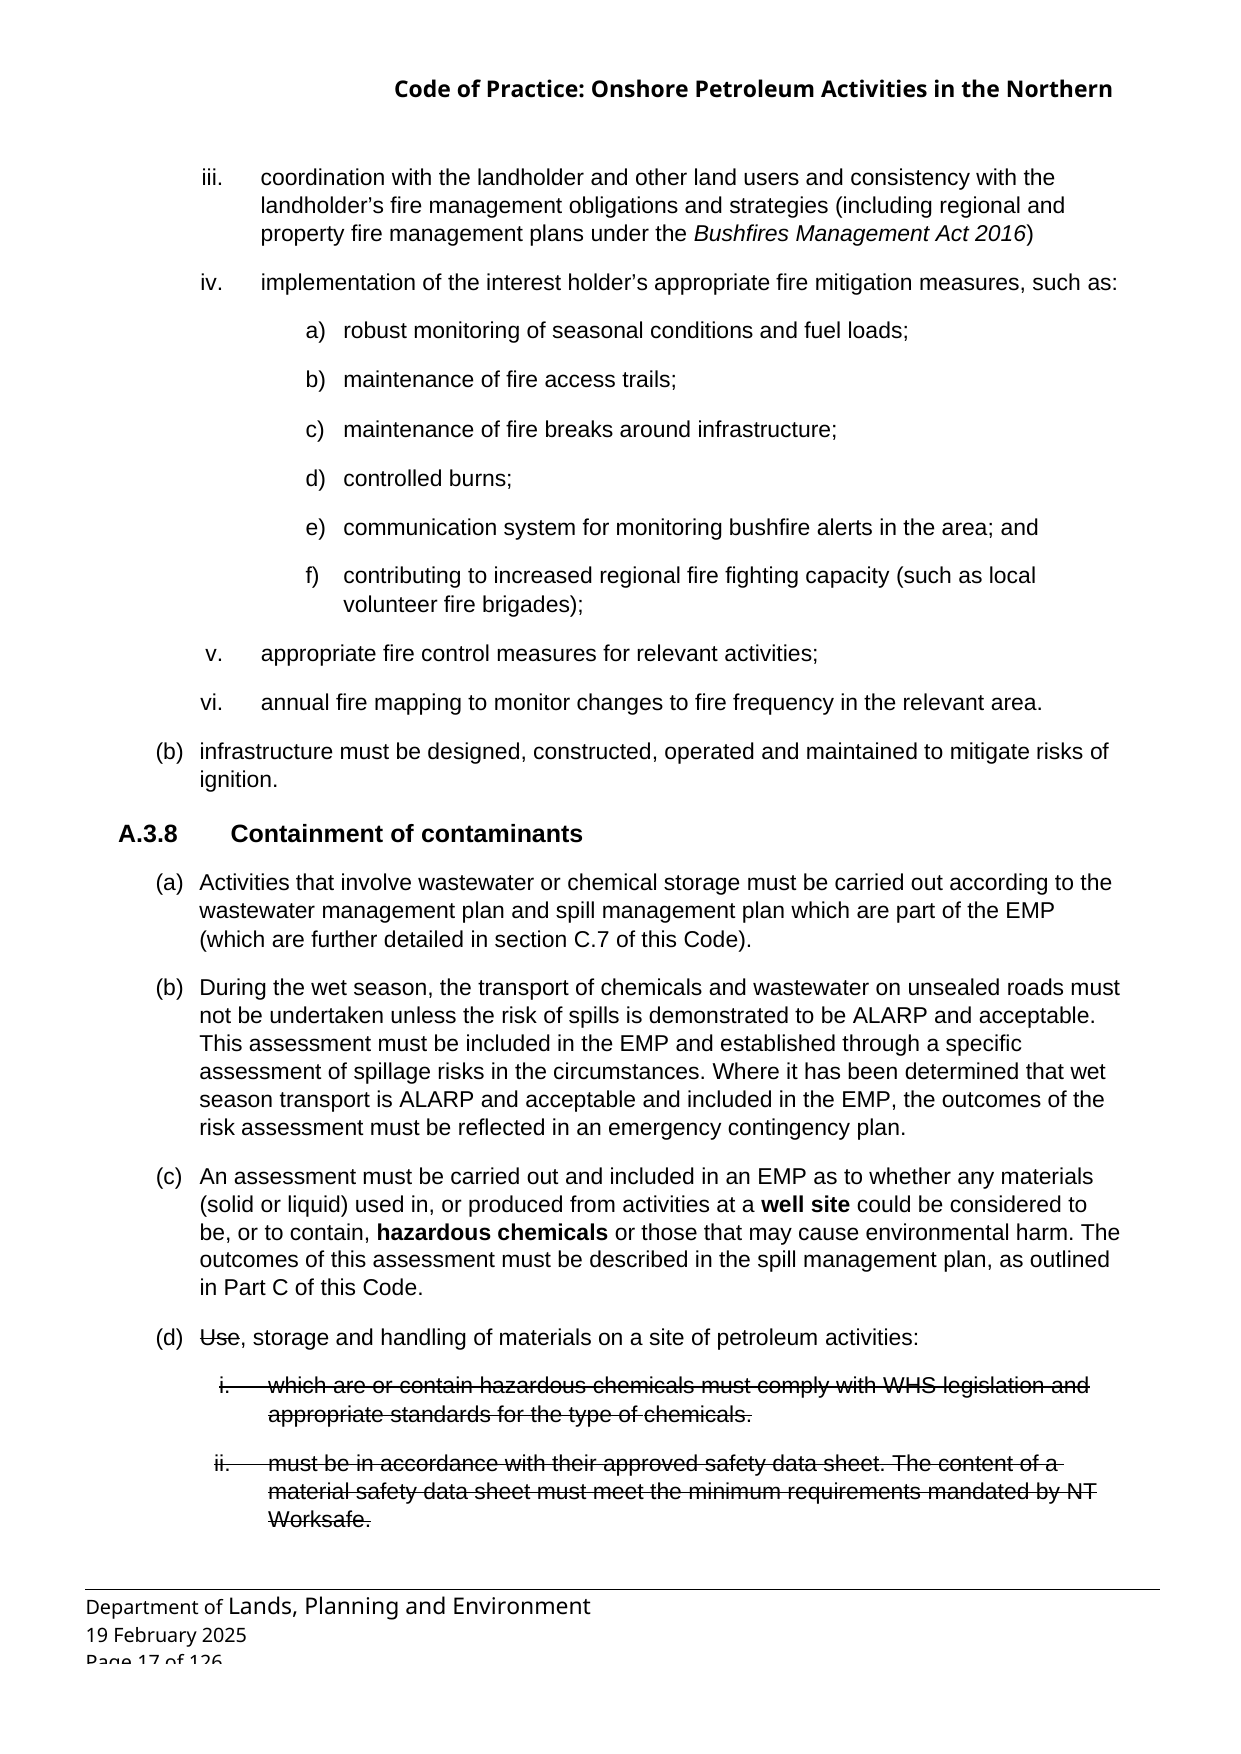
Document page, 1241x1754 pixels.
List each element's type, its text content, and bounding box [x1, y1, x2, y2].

list maintenance of fire breaks around infrastructure; [305, 416, 1153, 442]
list annual fire mapping to monitor changes to fire frequency in the relevant area. [200, 689, 1153, 715]
list appropriate fire control measures for relevant activities; [205, 640, 1153, 666]
list communication system for monitoring bushfire alerts in the area; and [305, 514, 1153, 540]
list robust monitoring of seasonal conditions and fuel loads; [305, 317, 1153, 344]
list controlled burns; [305, 464, 1153, 491]
list contributing to increased regional fire fighting capacity (such as local volunteer fire brigades); [305, 562, 1037, 617]
list maintenance of fire access trails; [305, 366, 1153, 393]
list Activities that involve wastewater or chemical storage must be carried out according to the wastewater management plan and spill management plan which are part of the EMP (which are further detailed in section C.7 of this Code). [155, 869, 1113, 952]
list coordination with the landholder and other land users and consistency with the landholder’s fire management obligations and strategies (including regional and property fire management plans under the Bushfires Management Act 2016) [201, 164, 1066, 246]
list Containment of contaminants [118, 819, 1153, 848]
list Use, storage and handling of materials on a site of petroleum activities: [155, 1323, 1153, 1350]
list During the wet season, the transport of chemicals and wastewater on unsealed roads must not be undertaken unless the risk of spills is demonstrated to be ALARP and acceptable. This assessment must be included in the EMP and established through a specific assessment of spillage risks in the circumstances. Where it has been determined that wet season transport is ALARP and acceptable and included in the EMP, the outcomes of the risk assessment must be reflected in an emergency contingency plan. [155, 974, 1121, 1140]
list which are or contain hazardous chemicals must comply with WHS legislation and appropriate standards for the type of chemicals. [219, 1388, 1090, 1427]
list which are or contain hazardous chemicals must comply with WHS legislation and appropriate standards for the type of chemicals. [219, 1372, 1090, 1386]
list An assessment must be carried out and included in an EMP as to whether any materials (solid or liquid) used in, or produced from activities at a well site could be considered to be, or to contain, hazardous chemicals or those that may cause environmental harm. The outcomes of this assessment must be described in the spill management plan, as outlined in Part C of this Code. [156, 1163, 1121, 1301]
list implementation of the interest holder’s appropriate fire mitigation measures, such as: [200, 268, 1153, 295]
list must be in accordance with their approved safety data sheet. The content of a material safety data sheet must meet the minimum requirements mandated by NT Worksafe. [214, 1449, 1097, 1533]
list infrastructure must be designed, constructed, operated and maintained to mitigate risks of ignition. [155, 738, 1109, 792]
